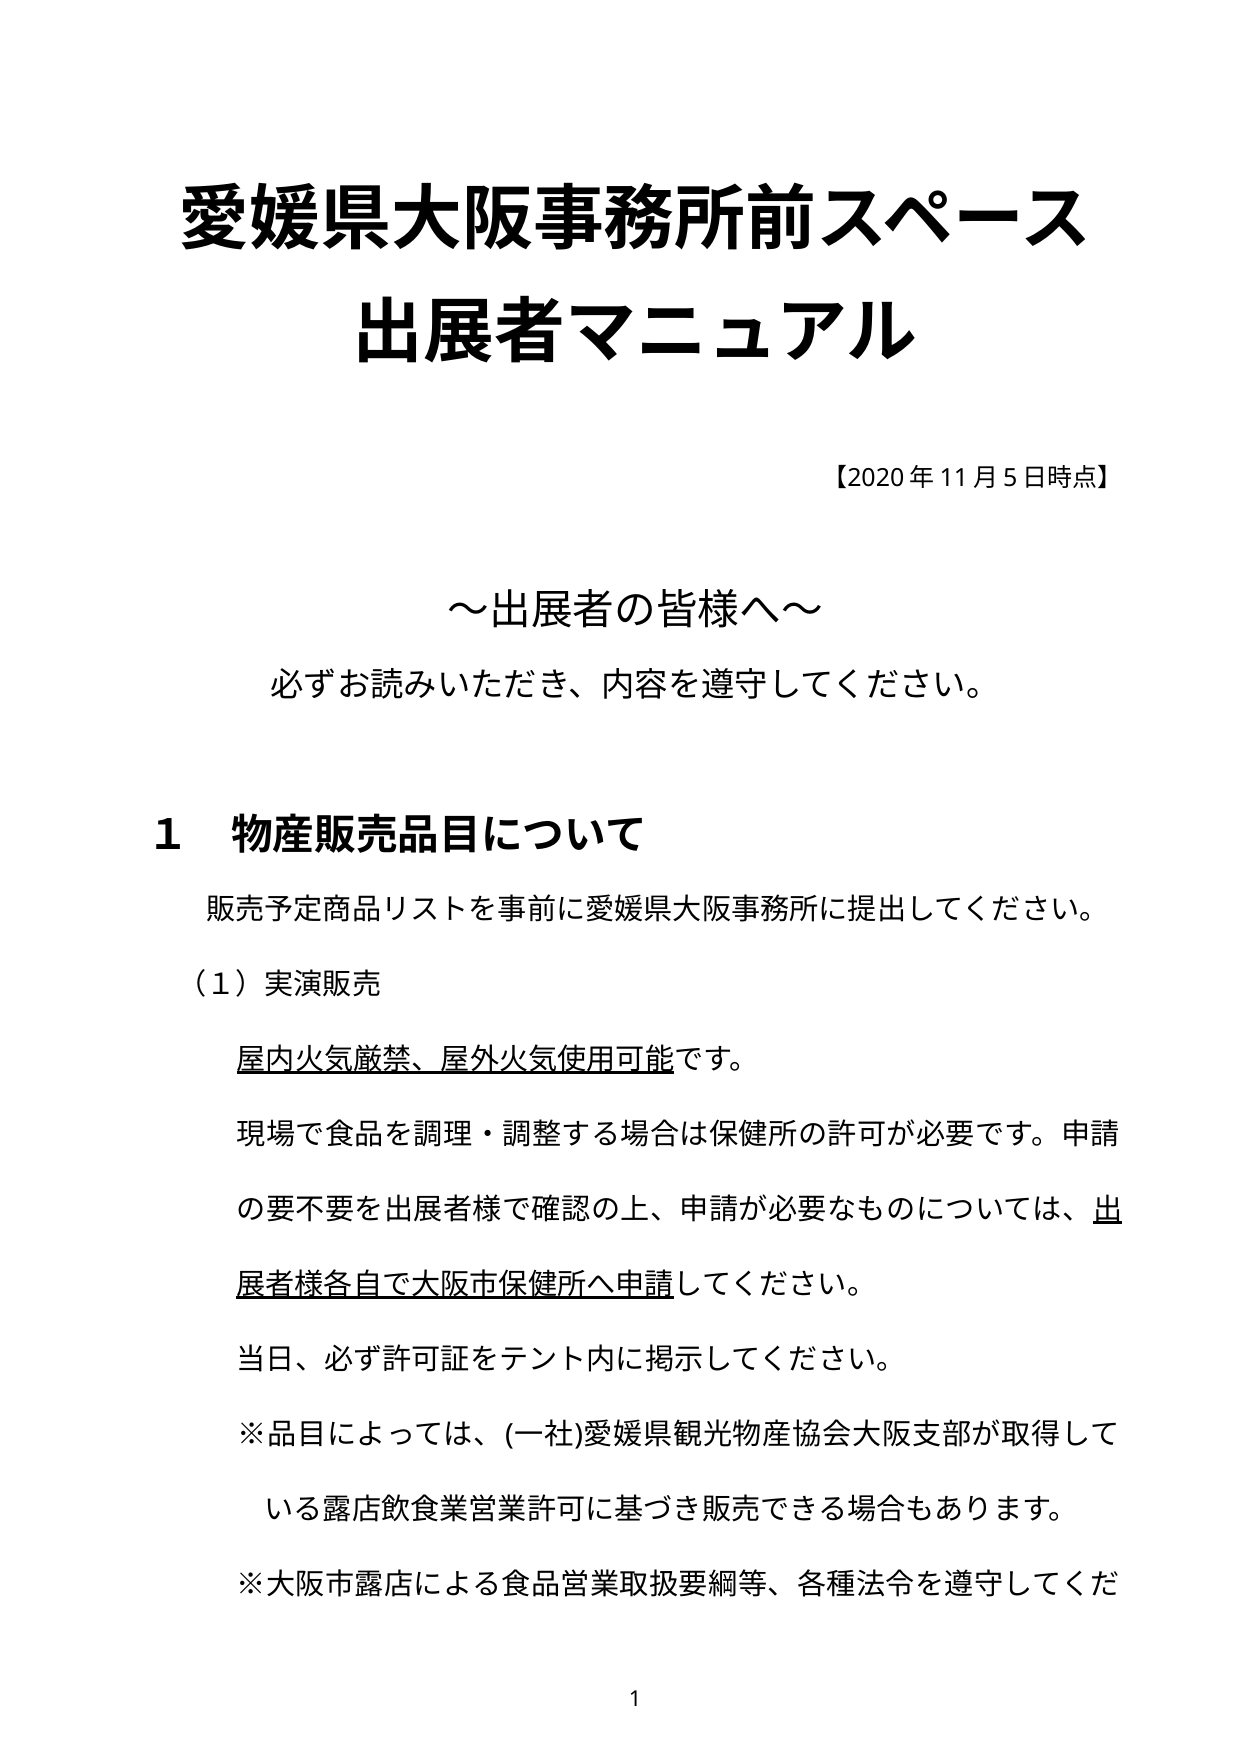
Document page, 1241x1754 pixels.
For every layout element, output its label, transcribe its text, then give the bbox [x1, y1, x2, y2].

text 必ずお読みいただき、内容を遵守してください。 [148, 644, 1122, 719]
text ※品目によっては、(一社)愛媛県観光物産協会大阪支部が取得している露店飲食業営業許可に基づき販売できる場合もあります。 [148, 1394, 1122, 1544]
text 屋内火気厳禁、屋外火気使用可能です。 [147, 1019, 1122, 1094]
text （１）実演販売 [148, 944, 1122, 1019]
text 出展者マニュアル [148, 269, 1122, 381]
text 【2020年11月5日時点】 [148, 456, 1122, 494]
text 販売予定商品リストを事前に愛媛県大阪事務所に提出してください。 [148, 869, 1122, 944]
text 現場で食品を調理・調整する場合は保健所の許可が必要です。申請の要不要を出展者様で確認の上、申請が必要なものについては、出展者様各自で大阪市保健所へ申請してください。 [236, 1094, 1122, 1319]
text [148, 1544, 1122, 1619]
text 愛媛県大阪事務所前スペース [148, 156, 1122, 269]
text １ 物産販売品目について [148, 794, 1122, 869]
text 当日、必ず許可証をテント内に掲示してください。 [147, 1319, 1122, 1394]
text ～出展者の皆様へ～ [148, 569, 1122, 644]
